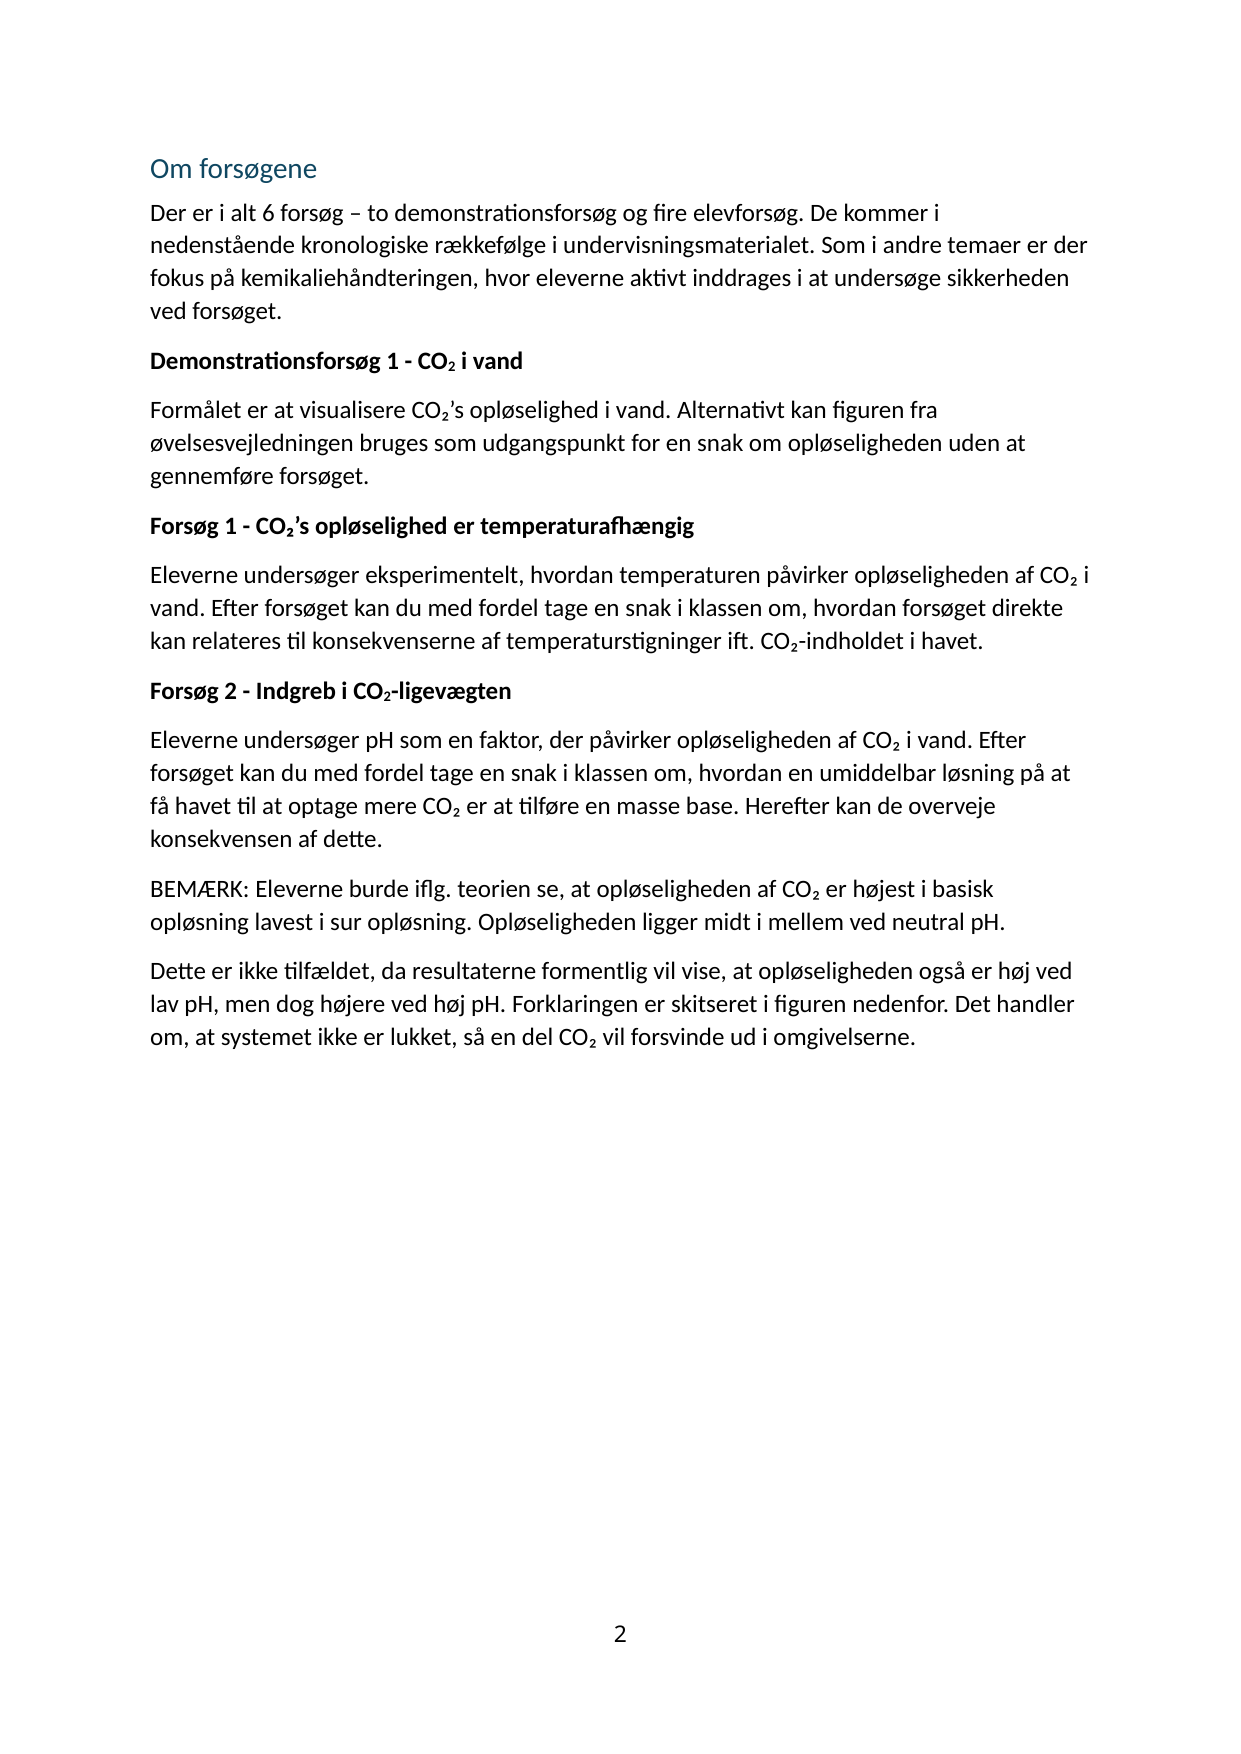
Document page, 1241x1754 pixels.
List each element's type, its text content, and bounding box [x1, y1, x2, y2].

text Forsøg 1 - CO₂’s opløselighed er temperaturafhængig [150, 510, 1090, 541]
text Forsøg 2 - Indgreb i CO2-ligevægten [150, 675, 1090, 706]
text Dette er ikke tilfældet, da resultaterne formentlig vil vise, at opløseligheden også er høj ved lav pH, men dog højere ved høj pH. Forklaringen er skitseret i figuren nedenfor. Det handler om, at systemet ikke er lukket, så en del CO₂ vil forsvinde ud i omgivelserne. [150, 956, 1090, 1052]
text Demonstrationsforsøg 1 - CO2 i vand [150, 345, 1090, 376]
text BEMÆRK: Eleverne burde iflg. teorien se, at opløseligheden af CO₂ er højest i basisk opløsning lavest i sur opløsning. Opløseligheden ligger midt i mellem ved neutral pH. [150, 873, 1090, 936]
text Eleverne undersøger eksperimentelt, hvordan temperaturen påvirker opløseligheden af CO₂ i vand. Efter forsøget kan du med fordel tage en snak i klassen om, hvordan forsøget direkte kan relateres til konsekvenserne af temperaturstigninger ift. CO₂-indholdet i havet. [150, 560, 1090, 656]
text Formålet er at visualisere CO₂’s opløselighed i vand. Alternativt kan figuren fra øvelsesvejledningen bruges som udgangspunkt for en snak om opløseligheden uden at gennemføre forsøget. [150, 395, 1090, 491]
text Eleverne undersøger pH som en faktor, der påvirker opløseligheden af CO₂ i vand. Efter forsøget kan du med fordel tage en snak i klassen om, hvordan en umiddelbar løsning på at få havet til at optage mere CO₂ er at tilføre en masse base. Herefter kan de overveje konsekvensen af dette. [150, 725, 1090, 854]
subtitle Om forsøgene [150, 150, 1090, 186]
text Der er i alt 6 forsøg – to demonstrationsforsøg og fire elevforsøg. De kommer i nedenstående kronologiske rækkefølge i undervisningsmaterialet. Som i andre temaer er der fokus på kemikaliehåndteringen, hvor eleverne aktivt inddrages i at undersøge sikkerheden ved forsøget. [150, 197, 1090, 326]
